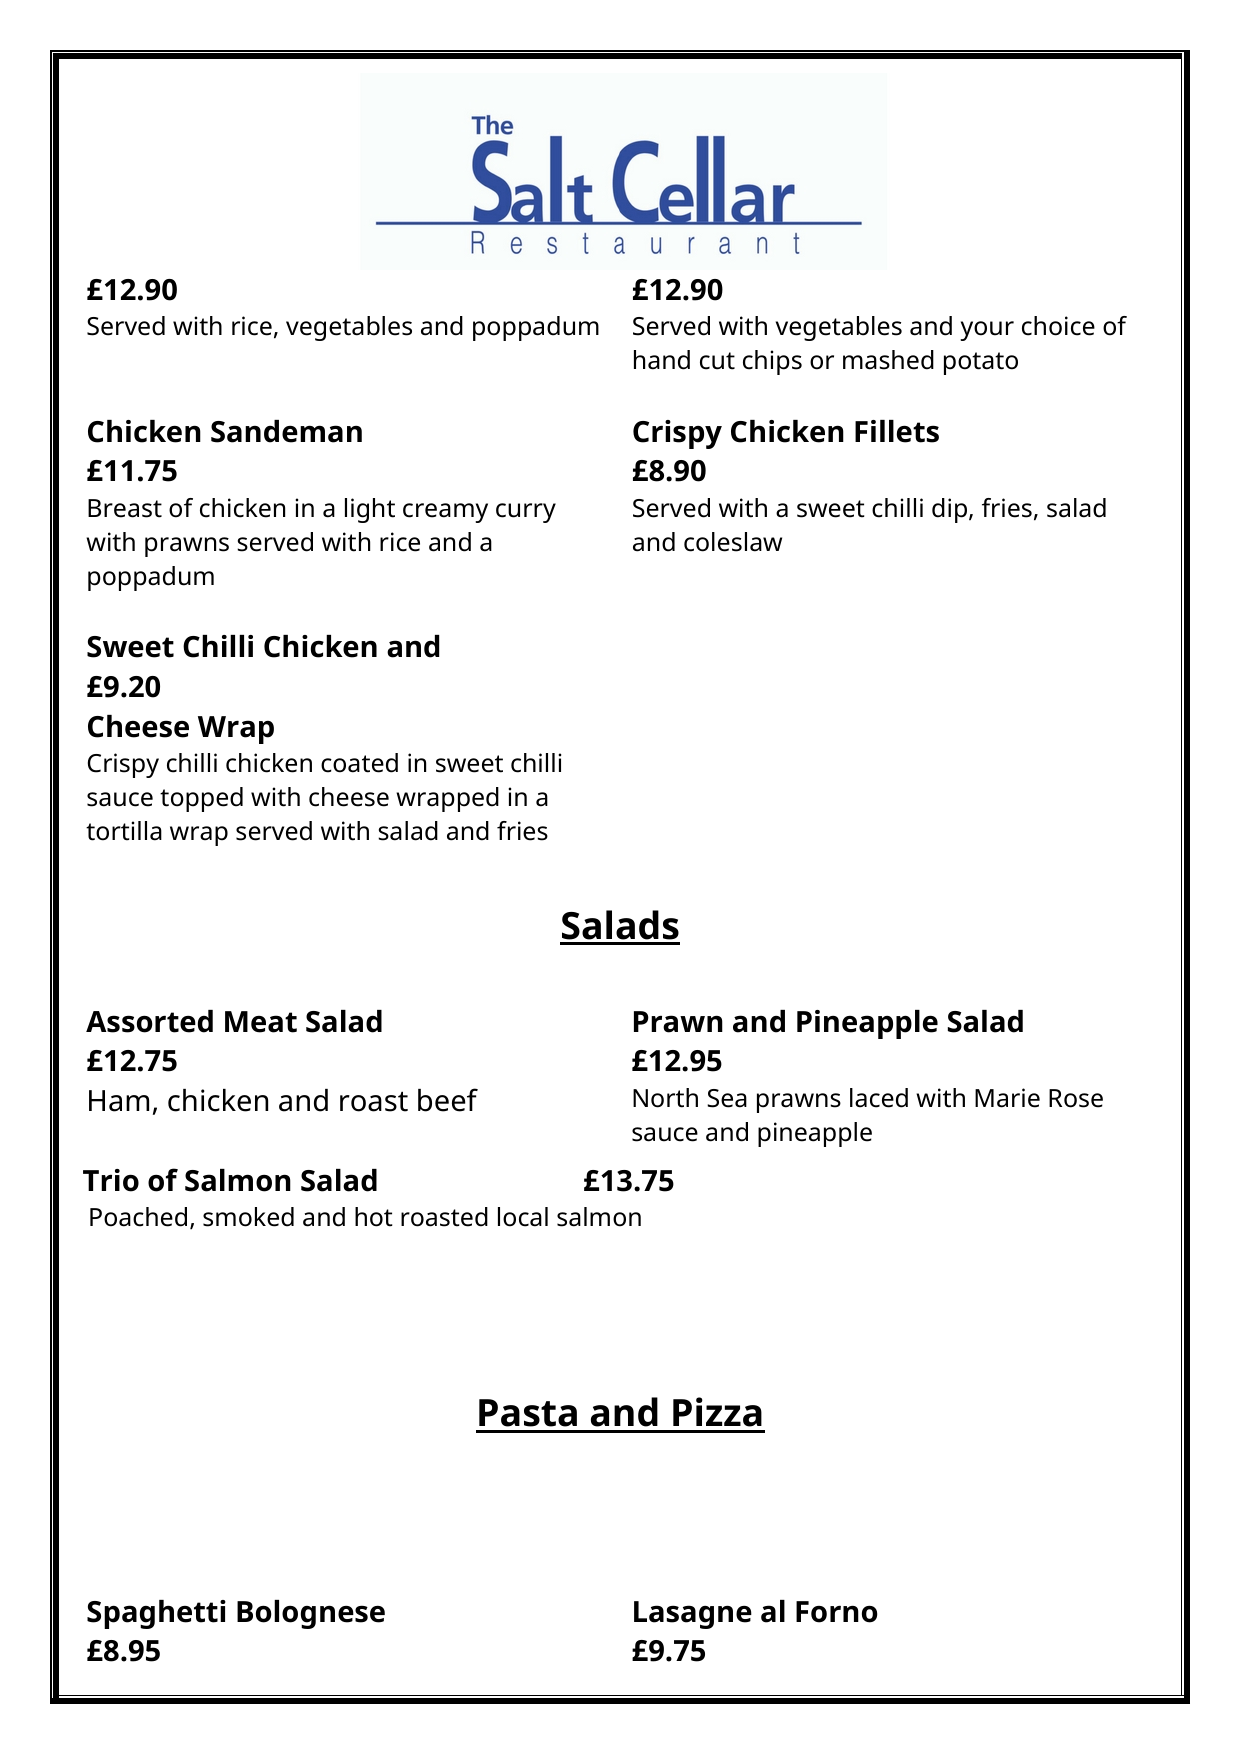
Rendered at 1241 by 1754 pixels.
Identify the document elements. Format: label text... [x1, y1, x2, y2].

table_cell Crispy Chicken Fillets £8.90 Served with a sweet chilli dip, fries, salad and coleslaw [620, 411, 1165, 848]
picture [338, 73, 902, 270]
text Salads [75, 899, 1165, 950]
table_header Beef Steak Pie £12.90 Served with vegetables and your choice of hand cut chips or mashed potato [620, 269, 1165, 411]
table_header Spaghetti Bolognese £8.95 Traditional meat sauce and spaghetti pasta served with garlic bread [75, 1591, 620, 1670]
table_header Beef Stroganoff £12.90 Served with rice, vegetables and poppadum [75, 269, 620, 411]
text Trio of Salmon Salad £13.75 [75, 1160, 1165, 1199]
table_cell Chicken Sandeman £11.75 Breast of chicken in a light creamy curry with prawns served with rice and a poppadum Sweet Chilli Chicken and £9.20 Cheese Wrap Crispy chilli chicken coated in sweet chilli sauce topped with cheese wrapped in a tortilla wrap served with salad and fries [75, 411, 620, 848]
table_header Prawn and Pineapple Salad £12.95 North Sea prawns laced with Marie Rose sauce and pineapple [620, 1001, 1165, 1160]
text Poached, smoked and hot roasted local salmon [75, 1199, 1165, 1233]
table_header Assorted Meat Salad £12.75 Ham, chicken and roast beef [75, 1001, 620, 1160]
text Pasta and Pizza [75, 1387, 1165, 1438]
